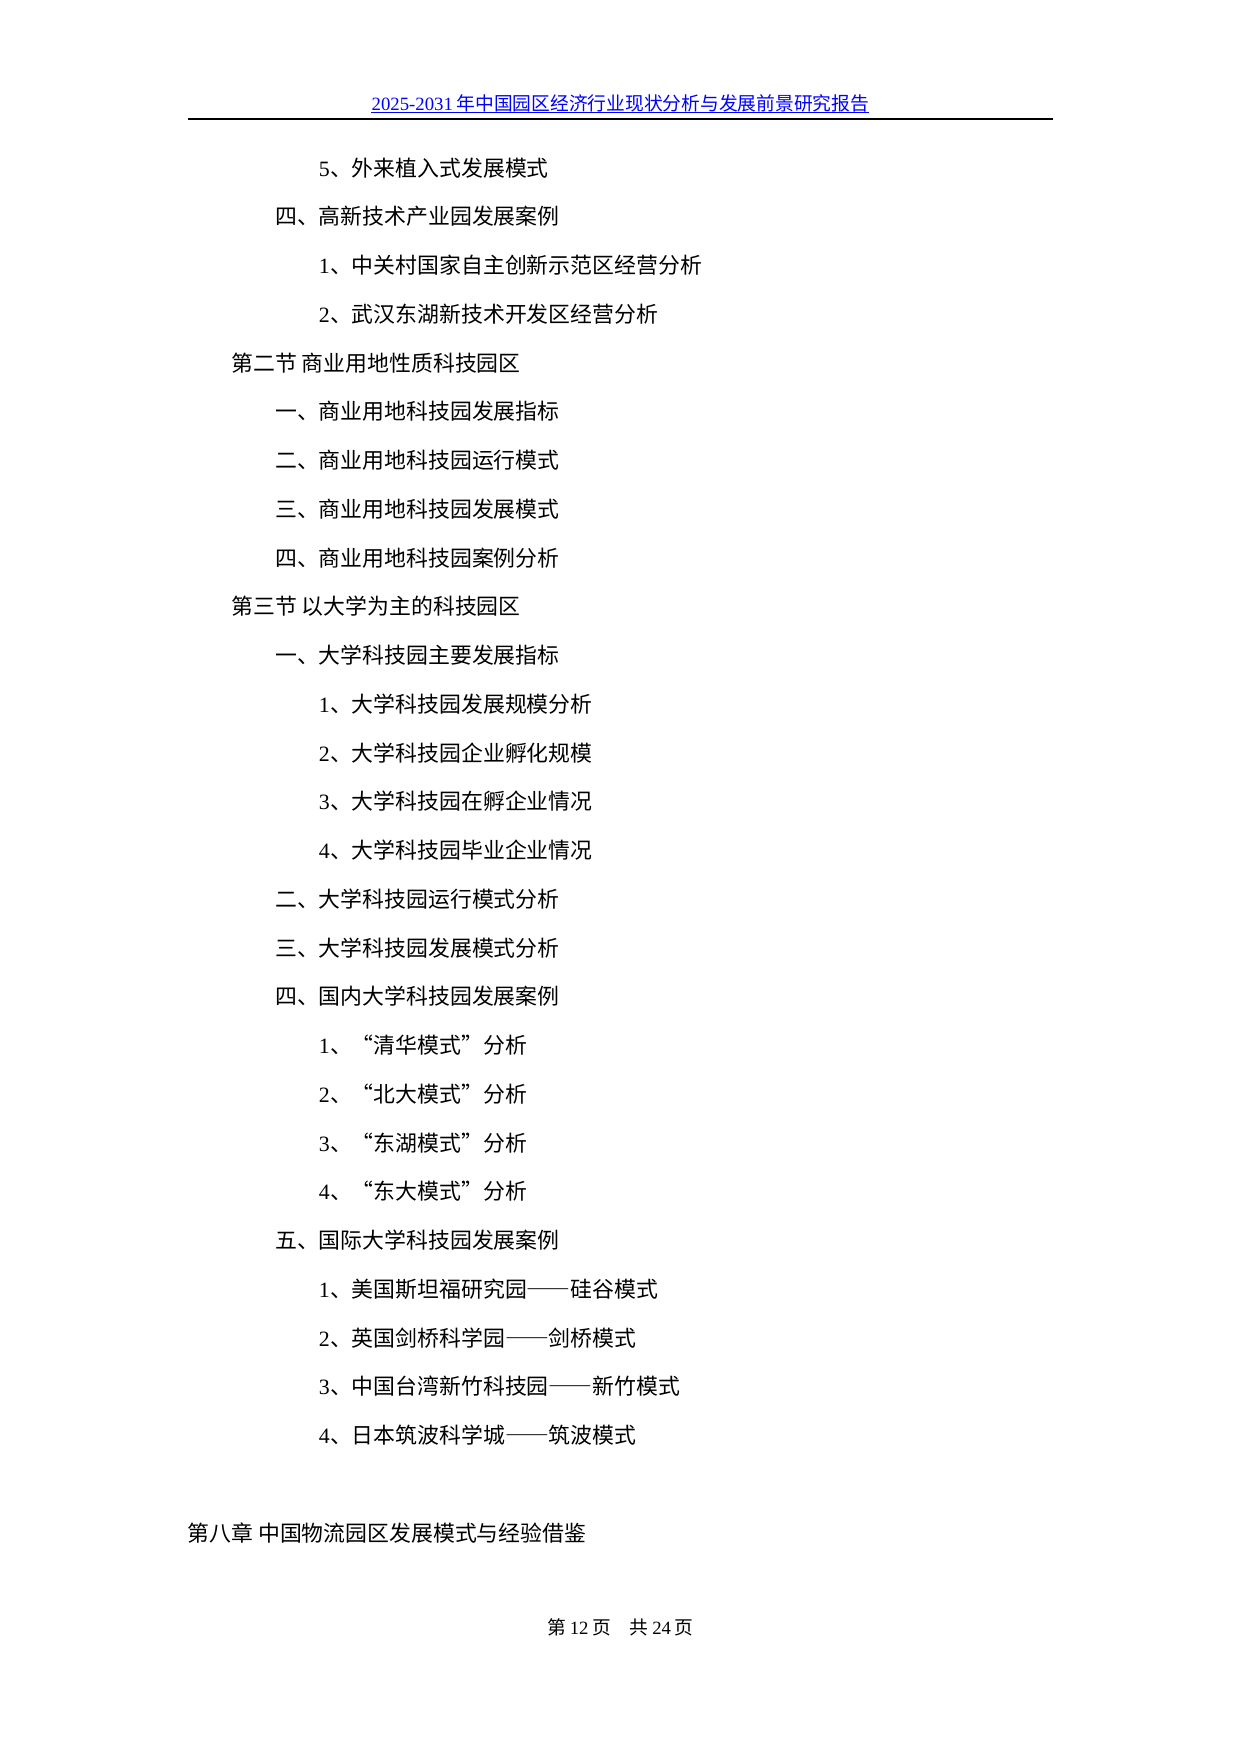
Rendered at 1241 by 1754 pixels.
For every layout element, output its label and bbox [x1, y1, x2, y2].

text [187, 150, 1053, 1548]
